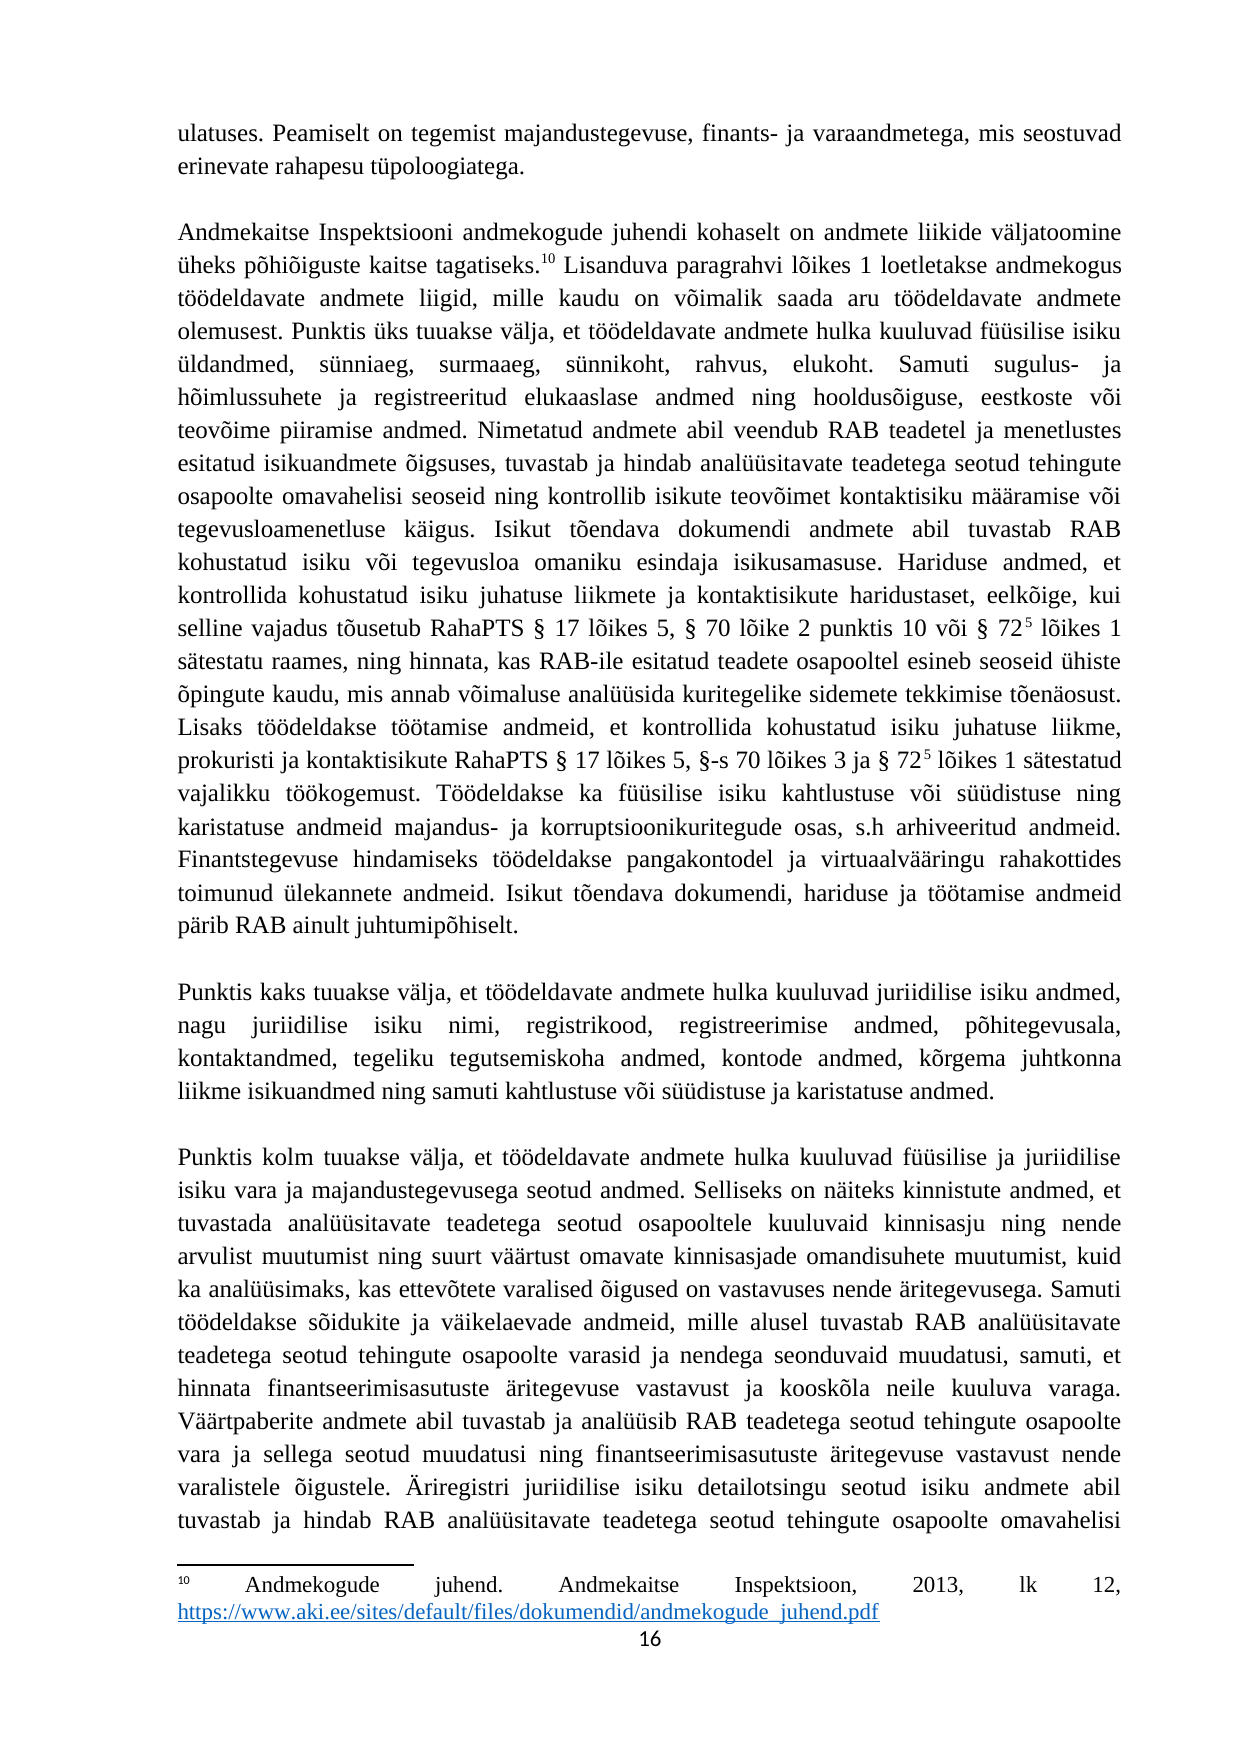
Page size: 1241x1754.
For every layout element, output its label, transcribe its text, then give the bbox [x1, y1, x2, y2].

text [177, 1142, 1122, 1534]
text Punktis kaks tuuakse välja, et töödeldavate andmete hulka kuuluvad juriidilise isiku andmed, nagu juriidilise isiku nimi, registrikood, registreerimise andmed, põhitegevusala, kontaktandmed, tegeliku tegutsemiskoha andmed, kontode andmed, kõrgema juhtkonna liikme isikuandmed ning samuti kahtlustuse või süüdistuse ja karistatuse andmed. [177, 977, 1122, 1104]
text Andmekaitse Inspektsiooni andmekogude juhendi kohaselt on andmete liikide väljatoomine üheks põhiõiguste kaitse tagatiseks. Lisanduva paragrahvi lõikes 1 loetletakse andmekogus töödeldavate andmete liigid, mille kaudu on võimalik saada aru töödeldavate andmete olemusest. Punktis üks tuuakse välja, et töödeldavate andmete hulka kuuluvad füüsilise isiku üldandmed, sünniaeg, surmaaeg, sünnikoht, rahvus, elukoht. Samuti sugulus- ja hõimlussuhete ja registreeritud elukaaslase andmed ning hooldusõiguse, eestkoste või teovõime piiramise andmed. Nimetatud andmete abil veendub RAB teadetel ja menetlustes esitatud isikuandmete õigsuses, tuvastab ja hindab analüüsitavate teadetega seotud tehingute osapoolte omavahelisi seoseid ning kontrollib isikute teovõimet kontaktisiku määramise või tegevusloamenetluse käigus. Isikut tõendava dokumendi andmete abil tuvastab RAB kohustatud isiku või tegevusloa omaniku esindaja isikusamasuse. Hariduse andmed, et kontrollida kohustatud isiku juhatuse liikmete ja kontaktisikute haridustaset, eelkõige, kui selline vajadus tõusetub RahaPTS § 17 lõikes 5, § 70 lõike 2 punktis 10 või § 725 lõikes 1 sätestatu raames, ning hinnata, kas RAB-ile esitatud teadete osapooltel esineb seoseid ühiste õpingute kaudu, mis annab võimaluse analüüsida kuritegelike sidemete tekkimise tõenäosust. Lisaks töödeldakse töötamise andmeid, et kontrollida kohustatud isiku juhatuse liikme, prokuristi ja kontaktisikute RahaPTS § 17 lõikes 5, §-s 70 lõikes 3 ja § 725 lõikes 1 sätestatud vajalikku töökogemust. Töödeldakse ka füüsilise isiku kahtlustuse või süüdistuse ning karistatuse andmeid majandus- ja korruptsioonikuritegude osas, s.h arhiveeritud andmeid. Finantstegevuse hindamiseks töödeldakse pangakontodel ja virtuaalvääringu rahakottides toimunud ülekannete andmeid. Isikut tõendava dokumendi, hariduse ja töötamise andmeid pärib RAB ainult juhtumipõhiselt. [177, 217, 1122, 939]
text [177, 118, 1122, 180]
